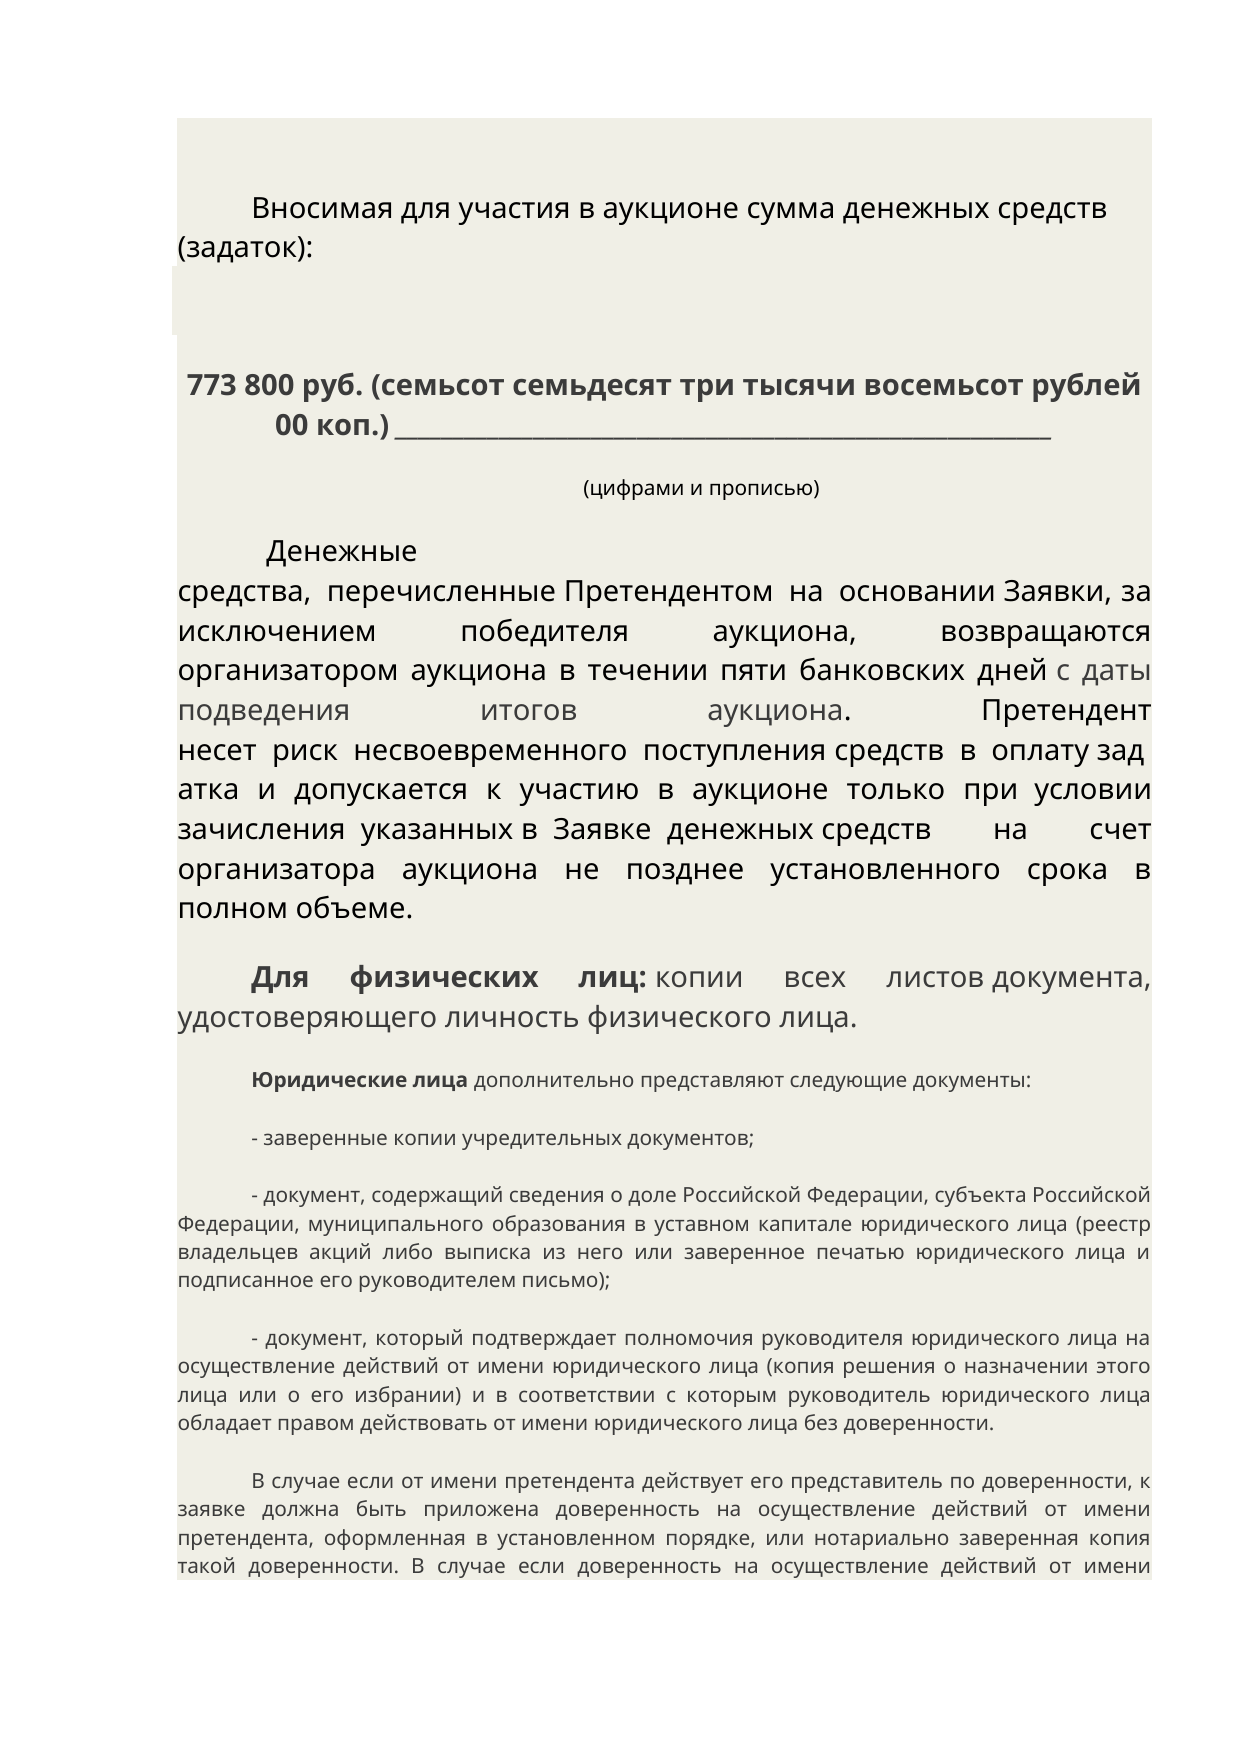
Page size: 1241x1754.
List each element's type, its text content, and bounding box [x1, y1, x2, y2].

text Денежные средства, перечисленные Претендентом на основании Заявки, за исключением победителя аукциона, возвращаются организатором аукциона в течении пяти банковских дней с даты подведения итогов аукциона. Претендент несет риск несвоевременного поступления средств в оплату задатка и допускается к участию в аукционе только при условии зачисления указанных в Заявке денежных средств на счет организатора аукциона не позднее установленного срока в полном объеме. [177, 531, 1152, 927]
text - заверенные копии учредительных документов; [177, 1123, 1152, 1151]
text Для физических лиц: копии всех листов документа, удостоверяющего личность физического лица. [177, 957, 1152, 1036]
text Юридические лица дополнительно представляют следующие документы: [177, 1065, 1152, 1093]
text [177, 1466, 1152, 1580]
text - документ, который подтверждает полномочия руководителя юридического лица на осуществление действий от имени юридического лица (копия решения о назначении этого лица или о его избрании) и в соответствии с которым руководитель юридического лица обладает правом действовать от имени юридического лица без доверенности. [177, 1323, 1152, 1437]
text (цифрами и прописью) [177, 473, 1152, 501]
text Вносимая для участия в аукционе сумма денежных средств (задаток): [177, 187, 1152, 266]
text 773 800 руб. (семьсот семьдесят три тысячи восемьсот рублей 00 коп.) _________________________________________________________ [177, 364, 1152, 444]
text - документ, содержащий сведения о доле Российской Федерации, субъекта Российской Федерации, муниципального образования в уставном капитале юридического лица (реестр владельцев акций либо выписка из него или заверенное печатью юридического лица и подписанное его руководителем письмо); [177, 1180, 1152, 1294]
